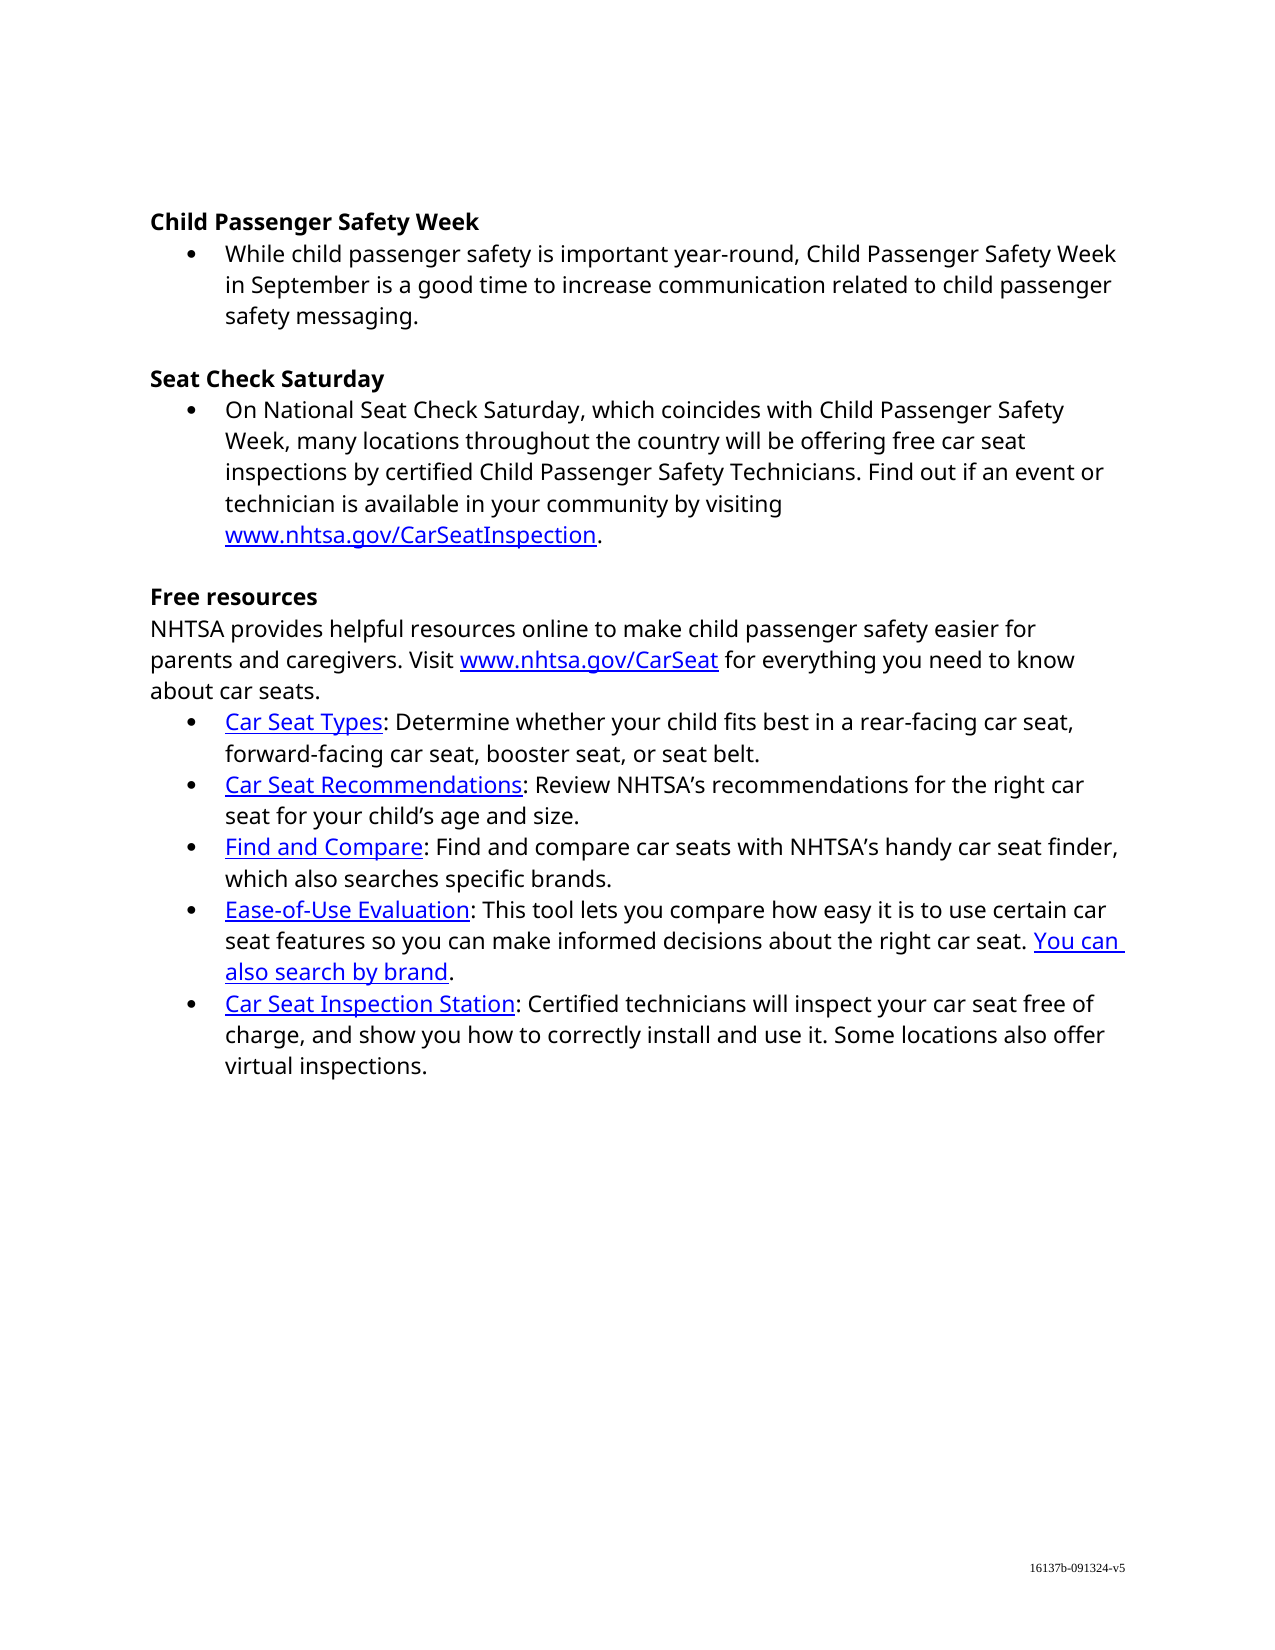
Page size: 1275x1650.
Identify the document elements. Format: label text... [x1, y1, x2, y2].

list On National Seat Check Saturday, which coincides with Child Passenger Safety Week, many locations throughout the country will be offering free car seat inspections by certified Child Passenger Safety Technicians. Find out if an event or technician is available in your community by visiting www.nhtsa.gov/CarSeatInspection. [187, 394, 1125, 550]
list While child passenger safety is important year-round, Child Passenger Safety Week in September is a good time to increase communication related to child passenger safety messaging. [187, 237, 1125, 331]
list Ease-of-Use Evaluation: This tool lets you compare how easy it is to use certain car seat features so you can make informed decisions about the right car seat. You can also search by brand. [187, 894, 1125, 987]
list Car Seat Inspection Station: Certified technicians will inspect your car seat free of charge, and show you how to correctly install and use it. Some locations also offer virtual inspections. [187, 987, 1125, 1081]
text Child Passenger Safety Week [150, 206, 1125, 237]
text NHTSA provides helpful resources online to make child passenger safety easier for parents and caregivers. Visit www.nhtsa.gov/CarSeat for everything you need to know about car seats. [150, 612, 1125, 706]
list Car Seat Types: Determine whether your child fits best in a rear-facing car seat, forward-facing car seat, booster seat, or seat belt. [187, 706, 1125, 769]
list Car Seat Recommendations: Review NHTSA’s recommendations for the right car seat for your child’s age and size. [187, 769, 1125, 831]
text Seat Check Saturday [150, 362, 1125, 394]
text Free resources [150, 581, 1125, 612]
list Find and Compare: Find and compare car seats with NHTSA’s handy car seat finder, which also searches specific brands. [187, 831, 1125, 894]
